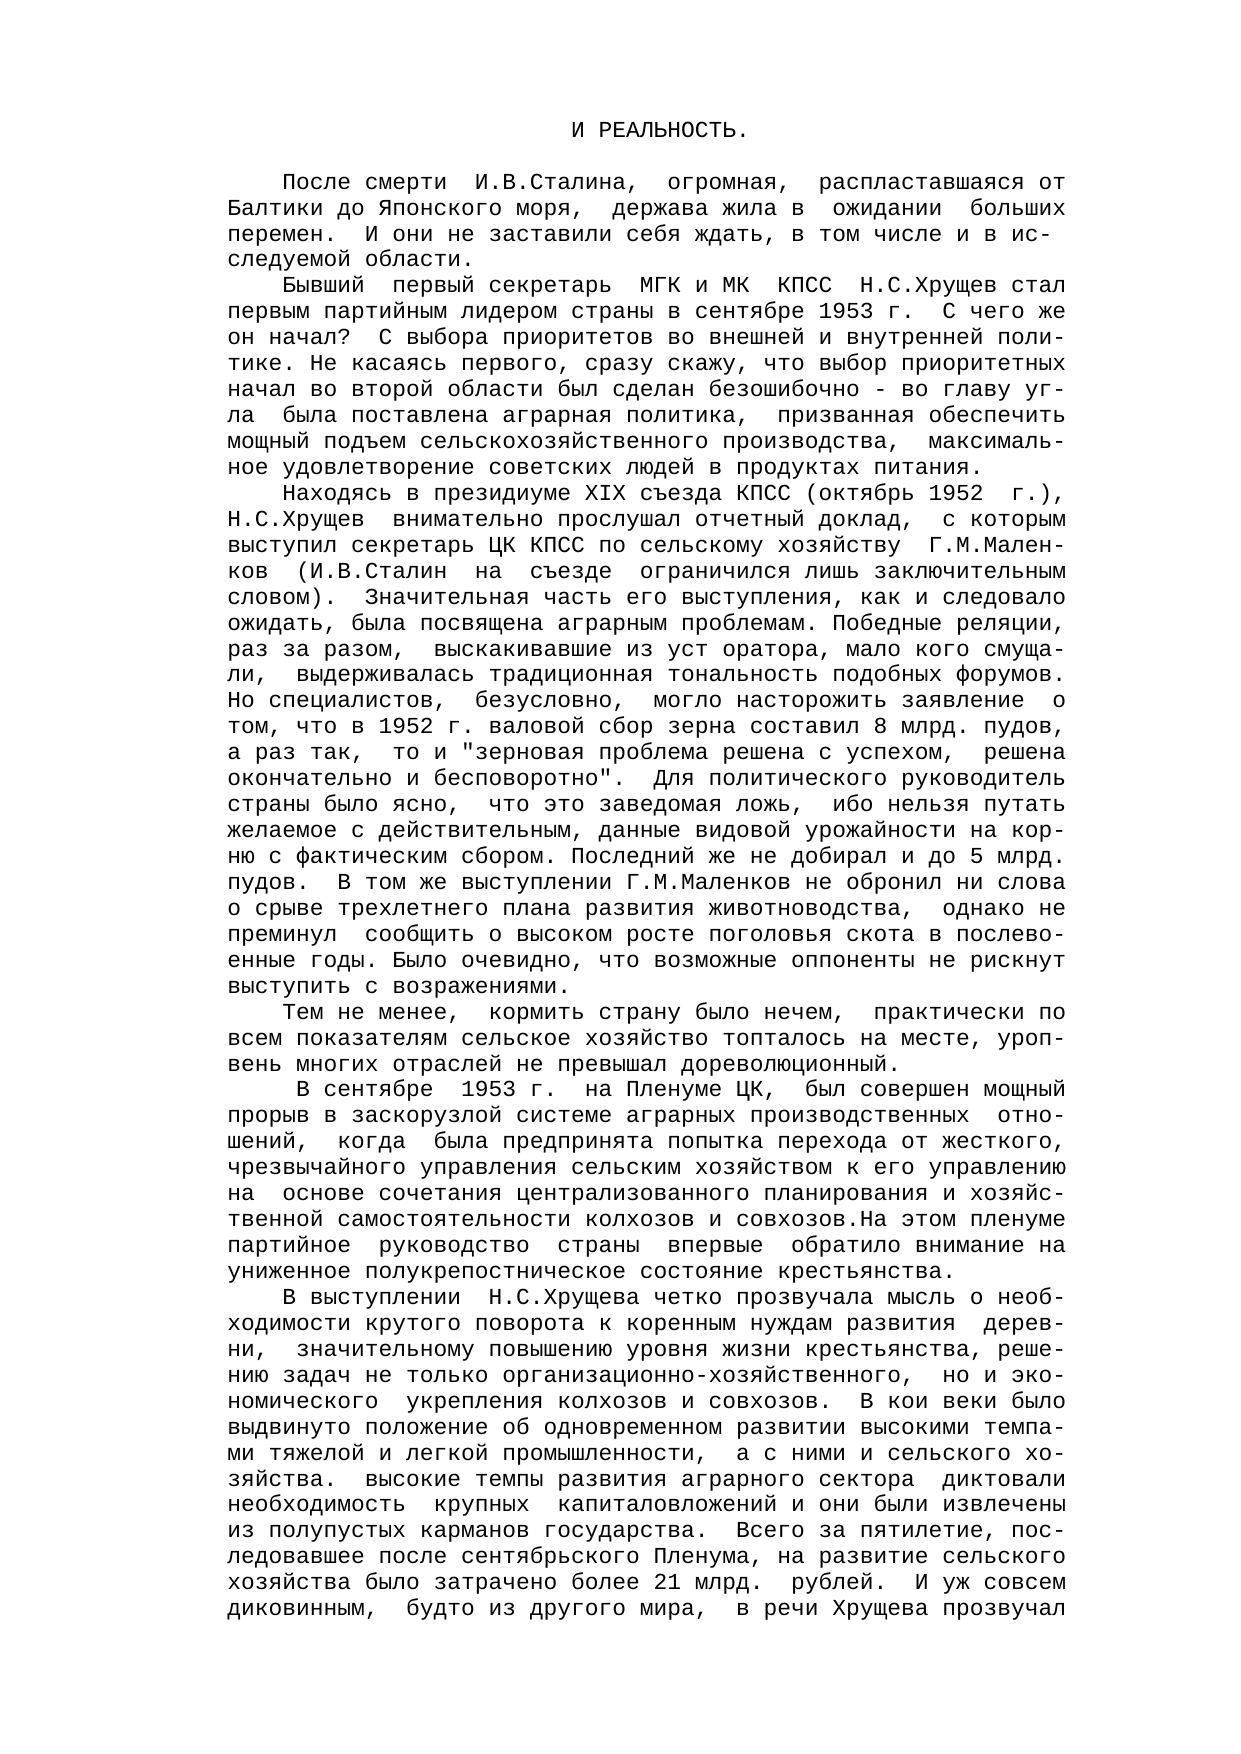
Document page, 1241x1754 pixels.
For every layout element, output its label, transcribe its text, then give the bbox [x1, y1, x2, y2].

text выступить с возражениями. [103, 974, 1122, 1000]
text из полупустых карманов государства. Всего за пятилетие, пос- [103, 1519, 1122, 1545]
text ла была поставлена аграрная политика, призванная обеспечить [103, 403, 1122, 429]
text чрезвычайного управления сельским хозяйством к его управлению [103, 1156, 1122, 1182]
text том, что в 1952 г. валовой сбор зерна составил 8 млрд. пудов, [103, 715, 1122, 741]
text всем показателям сельское хозяйство топталось на месте, уроп- [103, 1026, 1122, 1052]
text униженное полукрепостническое состояние крестьянства. [103, 1259, 1122, 1285]
text желаемое с действительным, данные видовой урожайности на кор- [103, 818, 1122, 844]
text Н.С.Хрущев внимательно прослушал отчетный доклад, с которым [103, 507, 1122, 533]
text ледовавшее после сентябрьского Пленума, на развитие сельского [103, 1545, 1122, 1571]
text ходимости крутого поворота к коренным нуждам развития дерев- [103, 1311, 1122, 1337]
text пудов. В том же выступлении Г.М.Маленков не обронил ни слова [103, 870, 1122, 896]
text начал во второй области был сделан безошибочно - во главу уг- [103, 377, 1122, 403]
text зяйства. высокие темпы развития аграрного сектора диктовали [103, 1467, 1122, 1493]
text преминул сообщить о высоком росте поголовья скота в послево- [103, 922, 1122, 948]
text раз за разом, выскакивавшие из уст оратора, мало кого смуща- [103, 637, 1122, 663]
text шений, когда была предпринята попытка перехода от жесткого, [103, 1130, 1122, 1156]
text мощный подъем сельскохозяйственного производства, максималь- [103, 429, 1122, 455]
text партийное руководство страны впервые обратило внимание на [103, 1233, 1122, 1259]
text первым партийным лидером страны в сентябре 1953 г. С чего же [103, 300, 1122, 326]
text После смерти И.В.Сталина, огромная, распластавшаяся от [103, 170, 1122, 196]
text тике. Не касаясь первого, сразу скажу, что выбор приоритетных [103, 352, 1122, 377]
text словом). Значительная часть его выступления, как и следовало [103, 585, 1122, 611]
text Но специалистов, безусловно, могло насторожить заявление о [103, 689, 1122, 715]
text он начал? С выбора приоритетов во внешней и внутренней поли- [103, 326, 1122, 352]
text И РЕАЛЬНОСТЬ. [103, 118, 1122, 144]
text выдвинуто положение об одновременном развитии высокими темпа- [103, 1415, 1122, 1441]
text необходимость крупных капиталовложений и они были извлечены [103, 1493, 1122, 1519]
text а раз так, то и "зерновая проблема решена с успехом, решена [103, 741, 1122, 767]
text В сентябре 1953 г. на Пленуме ЦК, был совершен мощный [103, 1078, 1122, 1104]
text ню с фактическим сбором. Последний же не добирал и до 5 млрд. [103, 844, 1122, 870]
text Находясь в президиуме XIX съезда КПСС (октябрь 1952 г.), [103, 481, 1122, 507]
text номического укрепления колхозов и совхозов. В кои веки было [103, 1389, 1122, 1415]
text хозяйства было затрачено более 21 млрд. рублей. И уж совсем [103, 1571, 1122, 1597]
text страны было ясно, что это заведомая ложь, ибо нельзя путать [103, 792, 1122, 818]
text ное удовлетворение советских людей в продуктах питания. [103, 455, 1122, 481]
text Тем не менее, кормить страну было нечем, практически по [103, 1000, 1122, 1026]
text нию задач не только организационно-хозяйственного, но и эко- [103, 1363, 1122, 1389]
text ми тяжелой и легкой промышленности, а с ними и сельского хо- [103, 1441, 1122, 1467]
text на основе сочетания централизованного планирования и хозяйс- [103, 1182, 1122, 1207]
text ни, значительному повышению уровня жизни крестьянства, реше- [103, 1337, 1122, 1363]
text перемен. И они не заставили себя ждать, в том числе и в ис- [103, 222, 1122, 248]
text прорыв в заскорузлой системе аграрных производственных отно- [103, 1104, 1122, 1130]
text следуемой области. [103, 248, 1122, 274]
text ли, выдерживалась традиционная тональность подобных форумов. [103, 663, 1122, 689]
text Бывший первый секретарь МГК и МК КПСС Н.С.Хрущев стал [103, 274, 1122, 300]
text енные годы. Было очевидно, что возможные оппоненты не рискнут [103, 948, 1122, 974]
text о срыве трехлетнего плана развития животноводства, однако не [103, 896, 1122, 922]
text вень многих отраслей не превышал дореволюционный. [103, 1052, 1122, 1078]
text диковинным, будто из другого мира, в речи Хрущева прозвучал [103, 1597, 1122, 1622]
text твенной самостоятельности колхозов и совхозов.На этом пленуме [103, 1207, 1122, 1233]
text окончательно и бесповоротно". Для политического руководитель [103, 767, 1122, 792]
text выступил секретарь ЦК КПСС по сельскому хозяйству Г.М.Мален- [103, 533, 1122, 559]
text Балтики до Японского моря, держава жила в ожидании больших [103, 196, 1122, 222]
text ков (И.В.Сталин на съезде ограничился лишь заключительным [103, 559, 1122, 585]
text ожидать, была посвящена аграрным проблемам. Победные реляции, [103, 611, 1122, 637]
text В выступлении Н.С.Хрущева четко прозвучала мысль о необ- [103, 1285, 1122, 1311]
